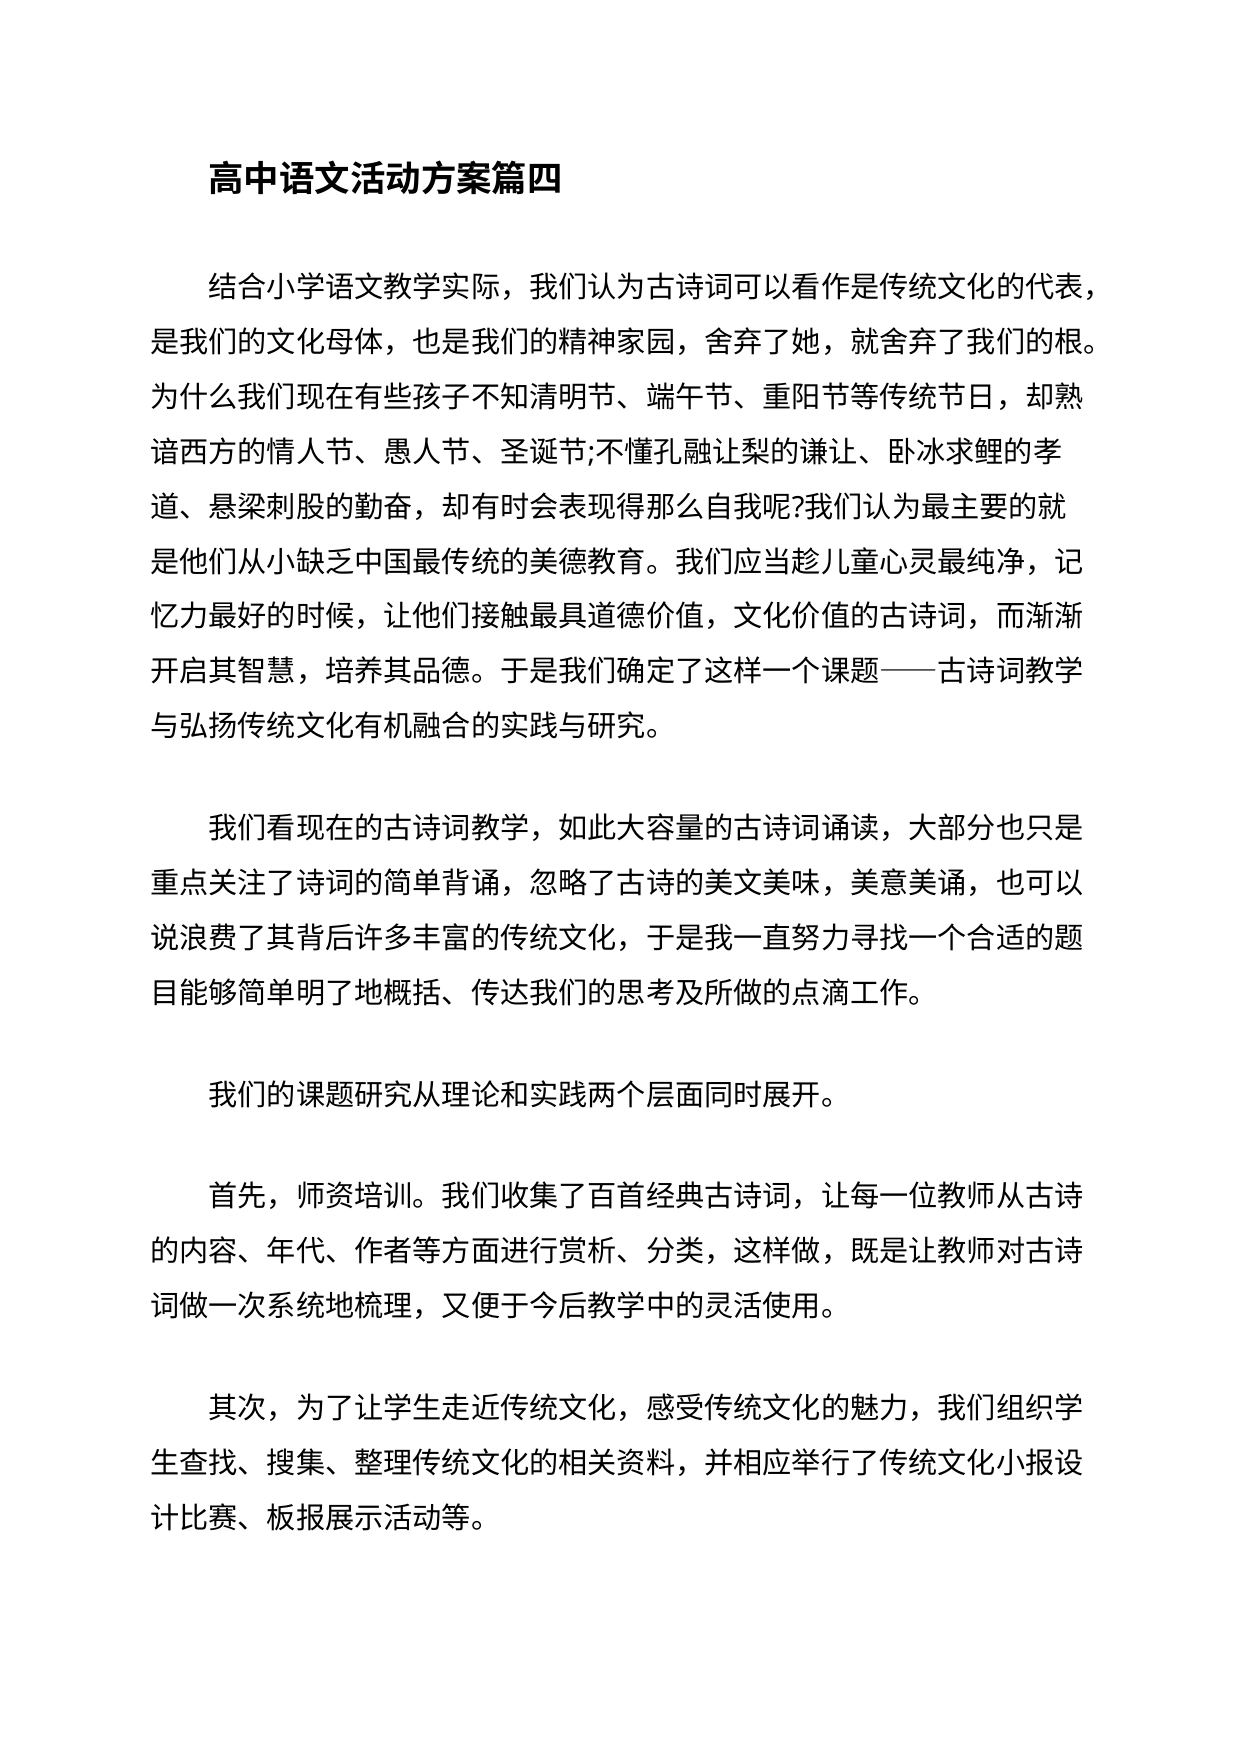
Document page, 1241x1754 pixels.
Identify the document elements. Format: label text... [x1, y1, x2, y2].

text 结合小学语文教学实际，我们认为古诗词可以看作是传统文化的代表，是我们的文化母体，也是我们的精神家园，舍弃了她，就舍弃了我们的根。为什么我们现在有些孩子不知清明节、端午节、重阳节等传统节日，却熟谙西方的情人节、愚人节、圣诞节;不懂孔融让梨的谦让、卧冰求鲤的孝道、悬梁刺股的勤奋，却有时会表现得那么自我呢?我们认为最主要的就是他们从小缺乏中国最传统的美德教育。我们应当趁儿童心灵最纯净，记忆力最好的时候，让他们接触最具道德价值，文化价值的古诗词，而渐渐开启其智慧，培养其品德。于是我们确定了这样一个课题——古诗词教学与弘扬传统文化有机融合的实践与研究。 [150, 263, 1090, 745]
text 我们的课题研究从理论和实践两个层面同时展开。 [150, 1071, 1090, 1113]
text 首先，师资培训。我们收集了百首经典古诗词，让每一位教师从古诗的内容、年代、作者等方面进行赏析、分类，这样做，既是让教师对古诗词做一次系统地梳理，又便于今后教学中的灵活使用。 [150, 1173, 1090, 1325]
text 高中语文活动方案篇四 [150, 150, 1090, 201]
text 我们看现在的古诗词教学，如此大容量的古诗词诵读，大部分也只是重点关注了诗词的简单背诵，忽略了古诗的美文美味，美意美诵，也可以说浪费了其背后许多丰富的传统文化，于是我一直努力寻找一个合适的题目能够简单明了地概括、传达我们的思考及所做的点滴工作。 [150, 804, 1090, 1012]
text 其次，为了让学生走近传统文化，感受传统文化的魅力，我们组织学生查找、搜集、整理传统文化的相关资料，并相应举行了传统文化小报设计比赛、板报展示活动等。 [150, 1384, 1090, 1536]
